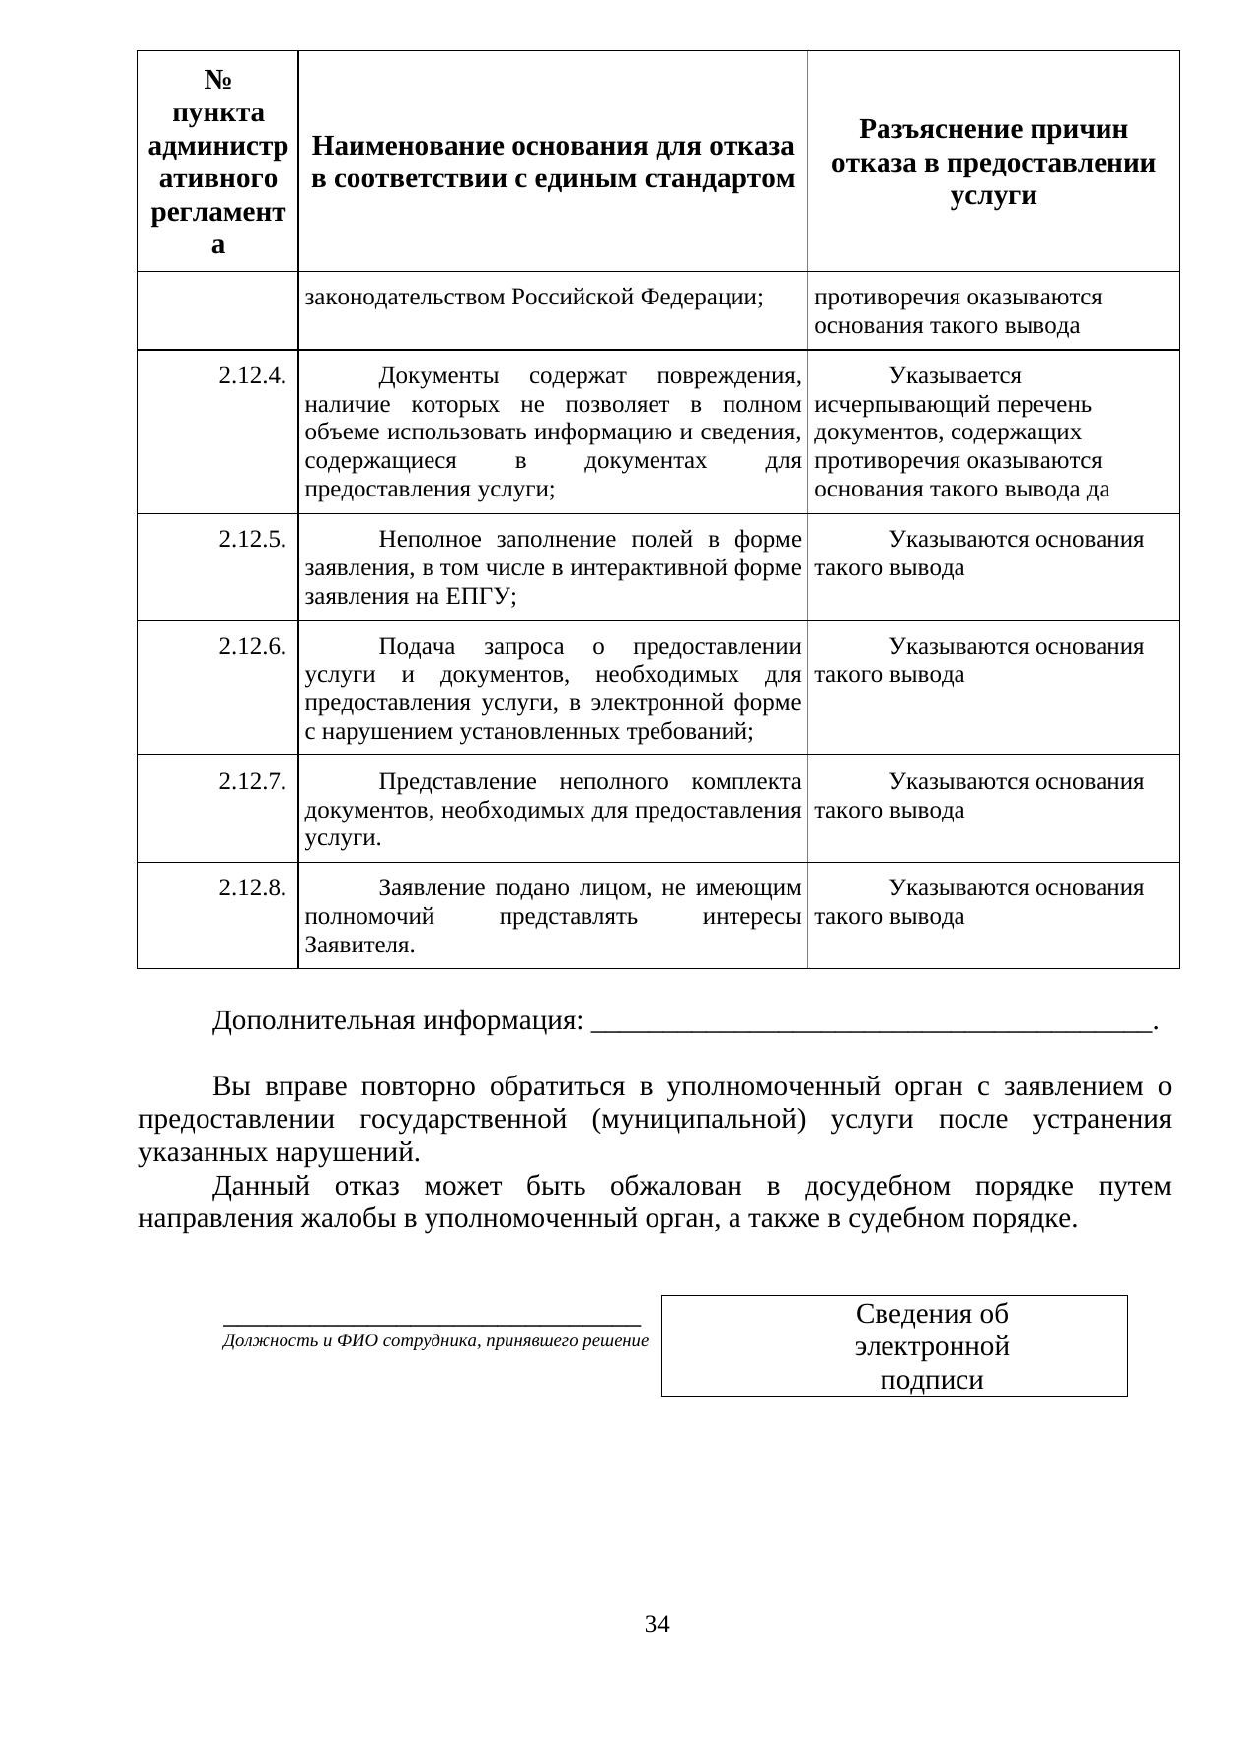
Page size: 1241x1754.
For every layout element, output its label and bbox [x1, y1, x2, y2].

picture [133, 44, 1183, 1399]
